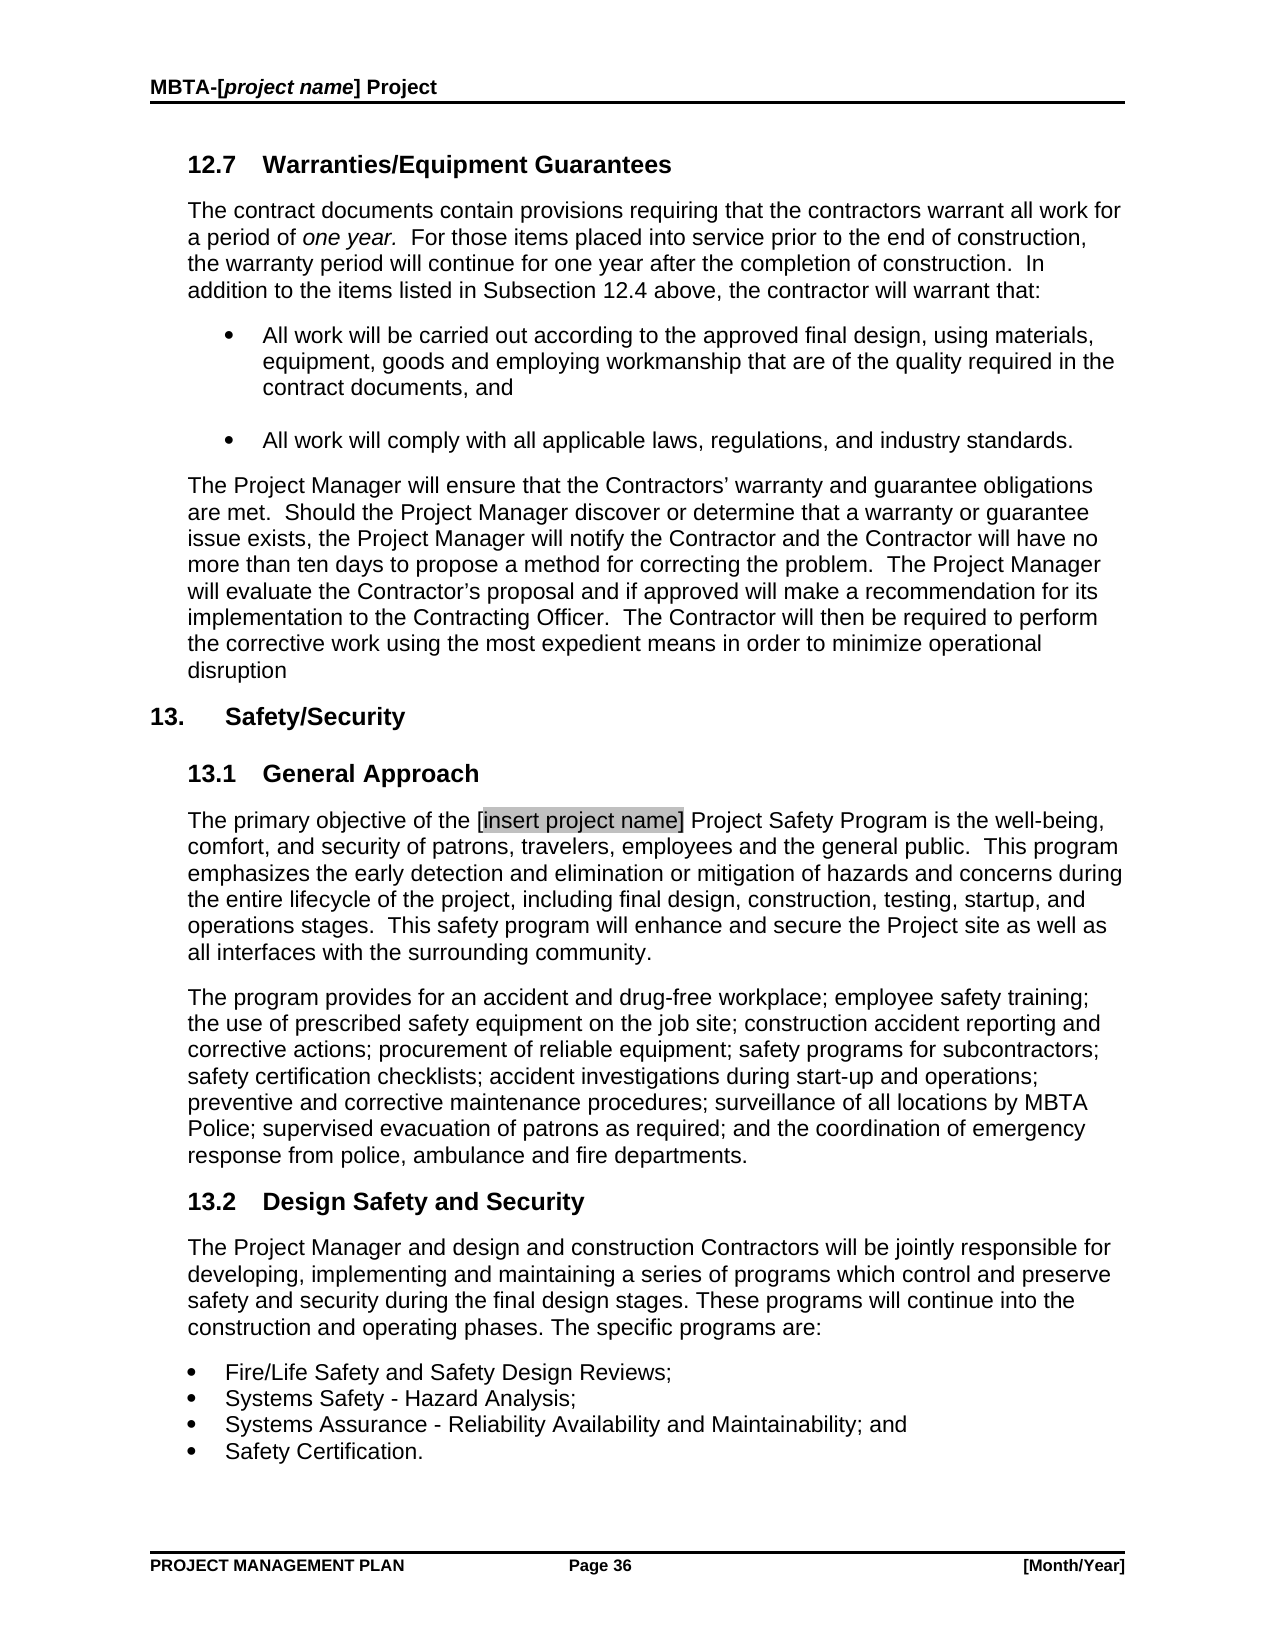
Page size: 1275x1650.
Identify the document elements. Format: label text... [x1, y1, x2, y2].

text The contract documents contain provisions requiring that the contractors warrant all work for a period of one year. For those items placed into service prior to the end of construction, the warranty period will continue for one year after the completion of construction. In addition to the items listed in Subsection 12.4 above, the contractor will warrant that: [187, 197, 1125, 303]
subtitle 13. Safety/Security [150, 702, 1125, 731]
list Safety Certification. [187, 1438, 1125, 1464]
text The Project Manager and design and construction Contractors will be jointly responsible for developing, implementing and maintaining a series of programs which control and preserve safety and security during the final design stages. These programs will continue into the construction and operating phases. The specific programs are: [187, 1234, 1125, 1340]
list Systems Assurance - Reliability Availability and Maintainability; and [187, 1411, 1125, 1438]
list All work will comply with all applicable laws, regulations, and industry standards. [225, 427, 1125, 453]
text The Project Manager will ensure that the Contractors’ warranty and guarantee obligations are met. Should the Project Manager discover or determine that a warranty or guarantee issue exists, the Project Manager will notify the Contractor and the Contractor will have no more than ten days to propose a method for correcting the problem. The Project Manager will evaluate the Contractor’s proposal and if approved will make a recommendation for its implementation to the Contracting Officer. The Contractor will then be required to perform the corrective work using the most expedient means in order to minimize operational disruption [187, 472, 1125, 683]
list Fire/Life Safety and Safety Design Reviews; [187, 1358, 1125, 1385]
text The primary objective of the [insert project name] Project Safety Program is the well-being, comfort, and security of patrons, travelers, employees and the general public. This program emphasizes the early detection and elimination or mitigation of hazards and concerns during the entire lifecycle of the project, including final design, construction, testing, startup, and operations stages. This safety program will enhance and secure the Project site as well as all interfaces with the surrounding community. [187, 807, 1125, 965]
subtitle 13.2 Design Safety and Security [187, 1187, 1125, 1216]
text The program provides for an accident and drug-free workplace; employee safety training; the use of prescribed safety equipment on the job site; construction accident reporting and corrective actions; procurement of reliable equipment; safety programs for subcontractors; safety certification checklists; accident investigations during start-up and operations; preventive and corrective maintenance procedures; surveillance of all locations by MBTA Police; supervised evacuation of patrons as required; and the coordination of emergency response from police, ambulance and fire departments. [187, 984, 1125, 1168]
subtitle 13.1 General Approach [187, 759, 1125, 788]
subtitle 12.7 Warranties/Equipment Guarantees [187, 150, 1125, 179]
list All work will be carried out according to the approved final design, using materials, equipment, goods and employing workmanship that are of the quality required in the contract documents, and [225, 322, 1125, 401]
list Systems Safety - Hazard Analysis; [187, 1385, 1125, 1411]
